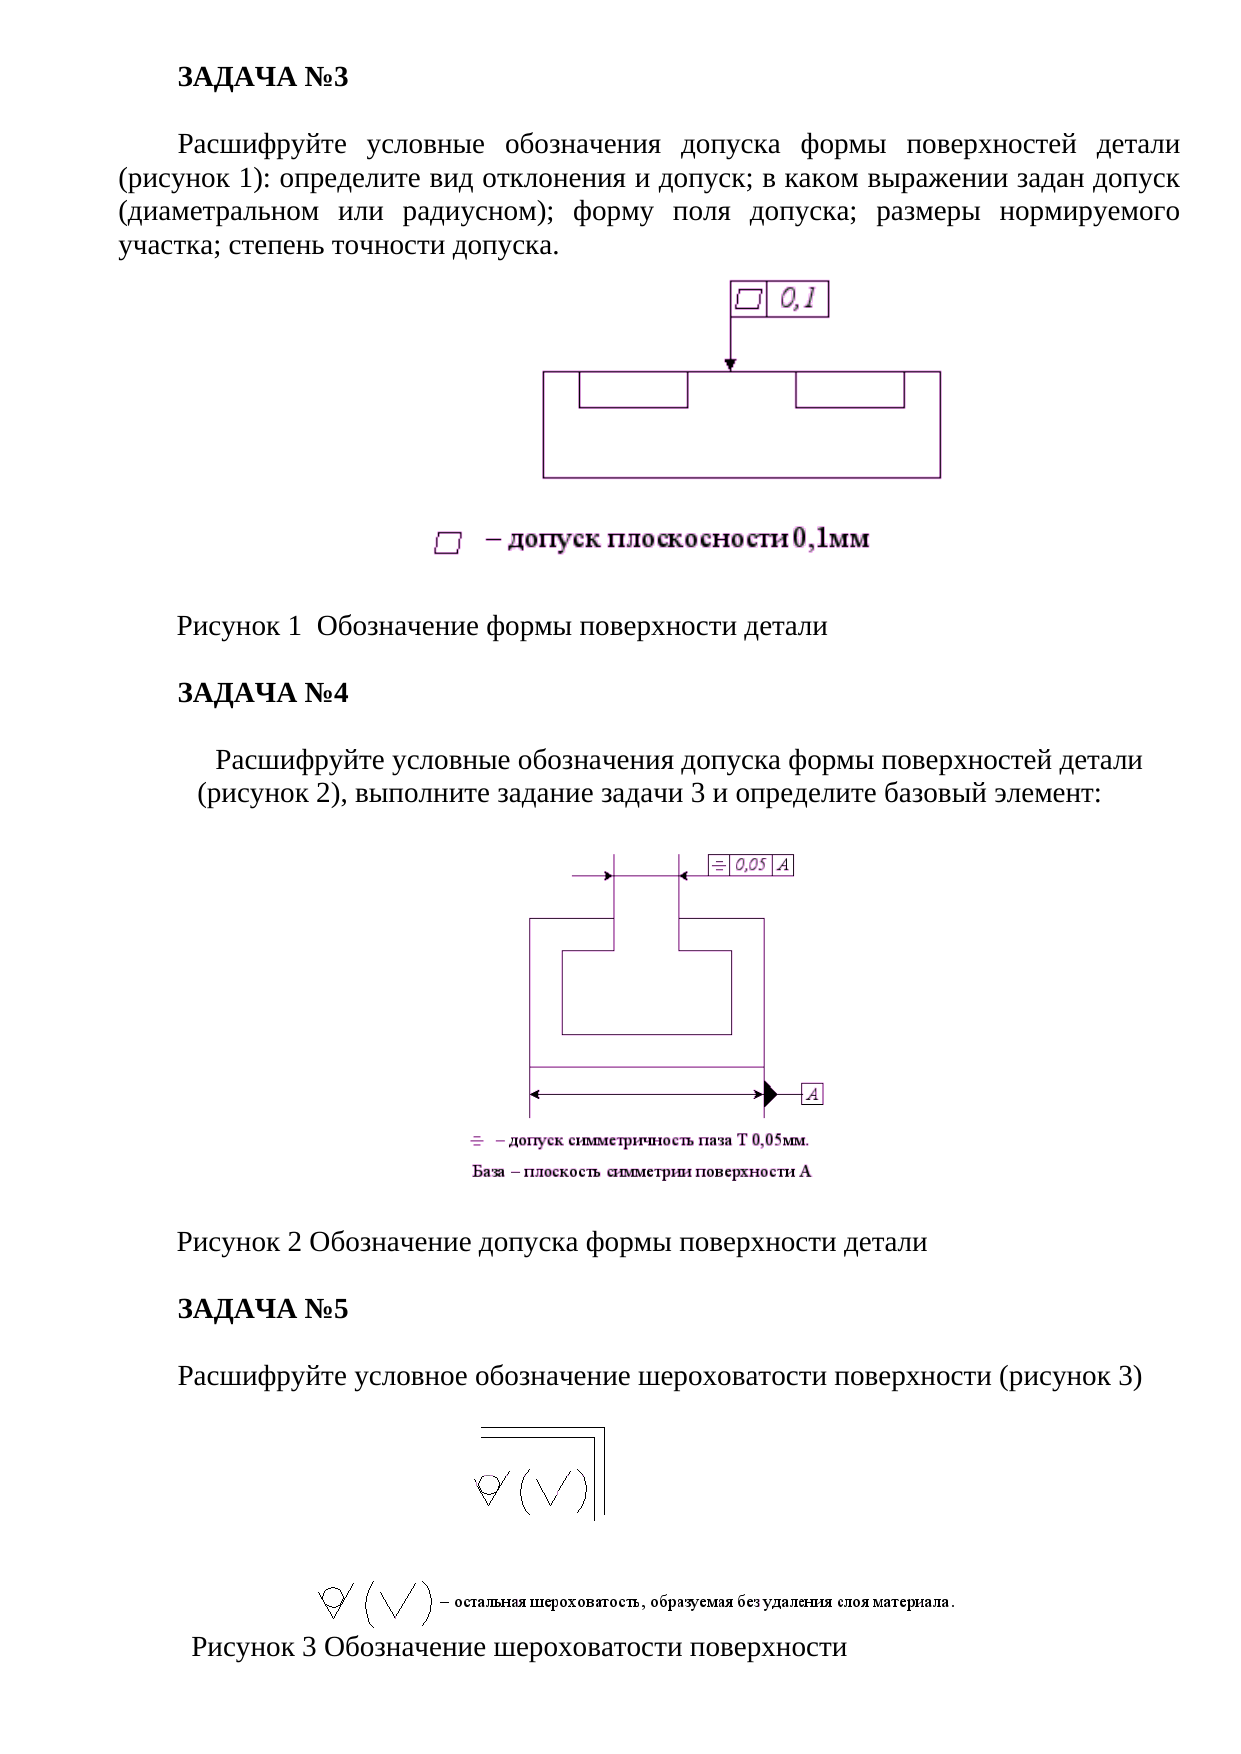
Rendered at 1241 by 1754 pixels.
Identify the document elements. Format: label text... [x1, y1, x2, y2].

text Расшифруйте условные обозначения допуска формы поверхностей детали (рисунок 1): определите вид отклонения и допуск; в каком выражении задан допуск (диаметральном или радиусном); форму поля допуска; размеры нормируемого участка; степень точности допуска. [118, 126, 1181, 260]
text ЗАДАЧА №5 [118, 1291, 1181, 1324]
text ЗАДАЧА №3 [118, 59, 1181, 93]
picture [442, 842, 857, 1191]
picture [316, 1425, 1043, 1629]
text Рисунок 2 Обозначение допуска формы поверхности детали [118, 1190, 1181, 1257]
text Рисунок 1 Обозначение формы поверхности детали [118, 574, 1181, 641]
text Рисунок 3 Обозначение шероховатости поверхности [118, 1629, 1181, 1662]
text Расшифруйте условное обозначение шероховатости поверхности (рисунок 3) [118, 1358, 1181, 1391]
text ЗАДАЧА №4 [118, 675, 1181, 708]
picture [414, 260, 944, 575]
